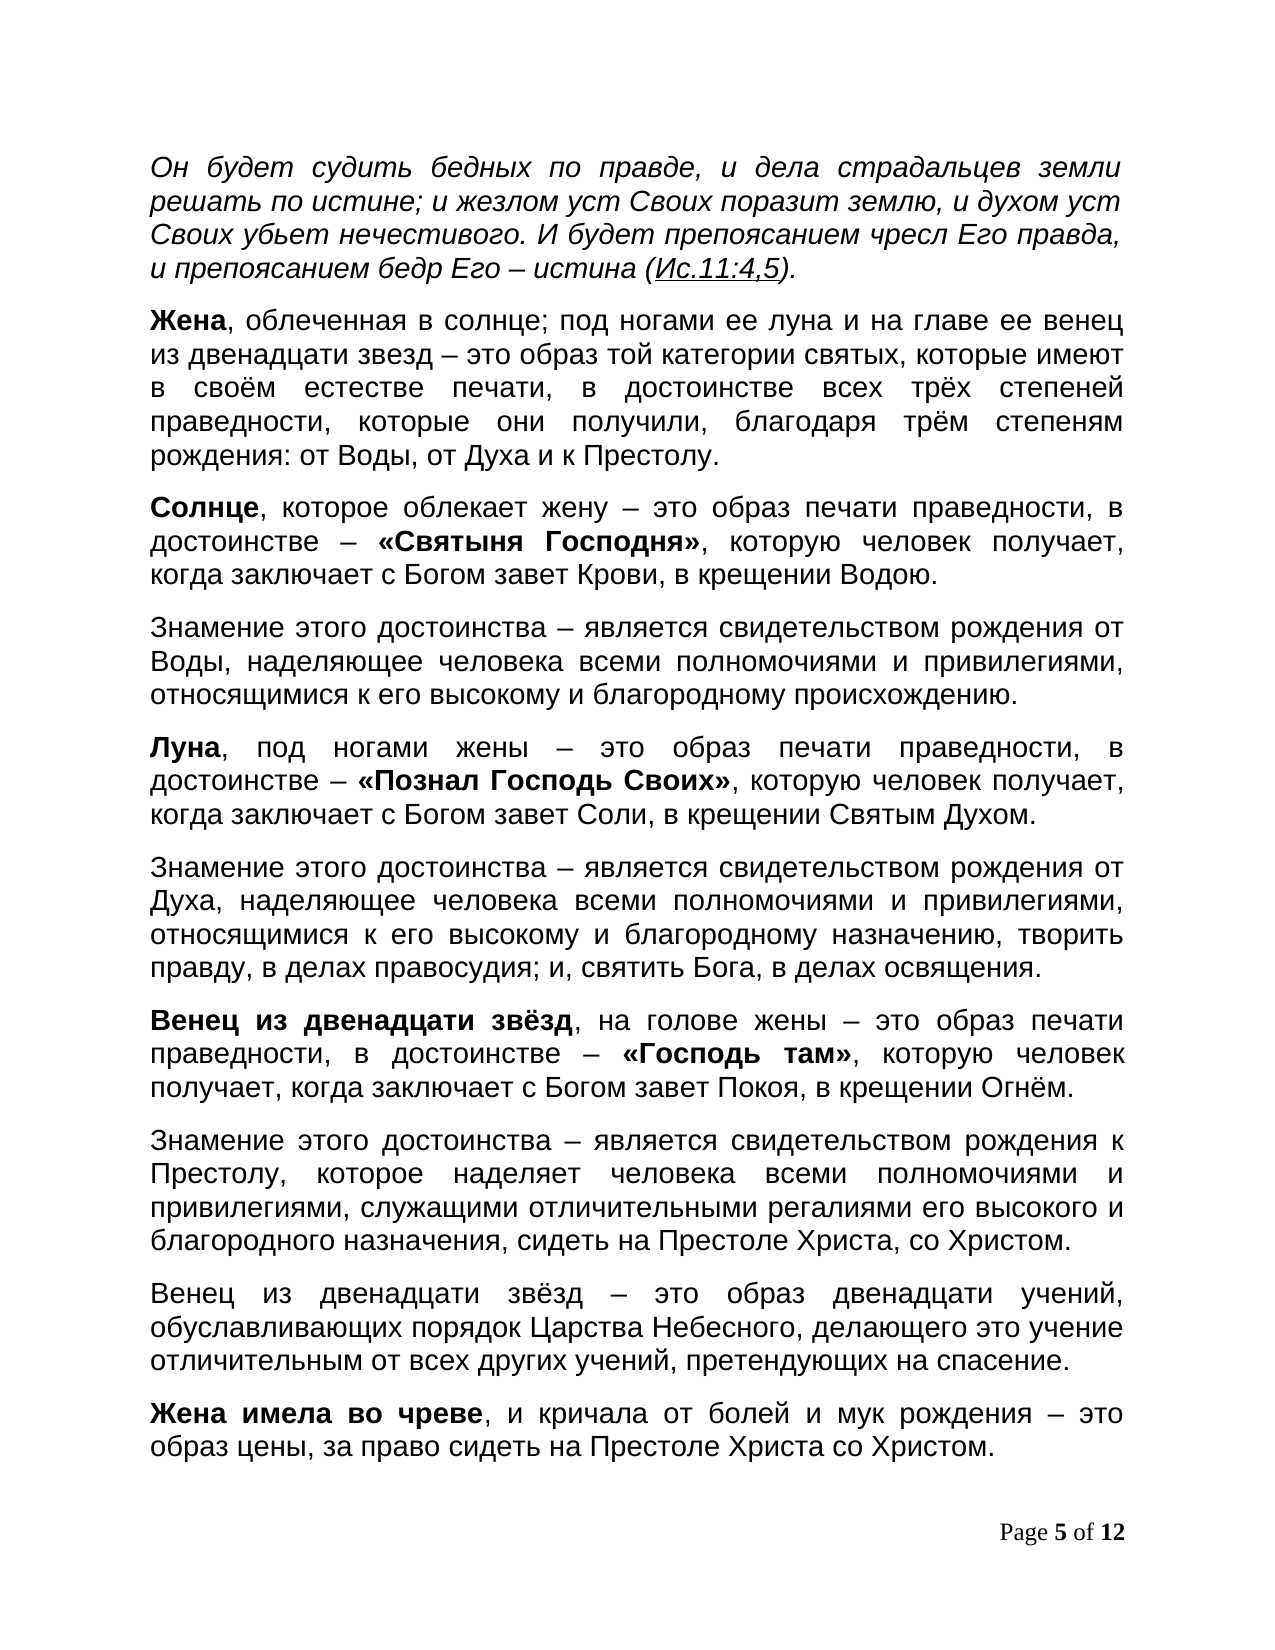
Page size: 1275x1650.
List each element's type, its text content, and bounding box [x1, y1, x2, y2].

text Он будет судить бедных по правде, и дела страдальцев земли решать по истине; и жезлом уст Своих поразит землю, и духом уст Своих убьет нечестивого. И будет препоясанием чресл Его правда, и препоясанием бедр Его – истина (Ис.11:4,5). [150, 150, 1125, 284]
text Солнце, которое облекает жену – это образ печати праведности, в достоинстве – «Святыня Господня», которую человек получает, когда заключает с Богом завет Крови, в крещении Водою. [150, 490, 1125, 591]
text Венец из двенадцати звёзд, на голове жены – это образ печати праведности, в достоинстве – «Господь там», которую человек получает, когда заключает с Богом завет Покоя, в крещении Огнём. [150, 1003, 1125, 1103]
text Знамение этого достоинства – является свидетельством рождения от Воды, наделяющее человека всеми полномочиями и привилегиями, относящимися к его высокому и благородному происхождению. [150, 610, 1125, 711]
text Жена имела во чреве, и кричала от болей и мук рождения – это образ цены, за право сидеть на Престоле Христа со Христом. [150, 1396, 1125, 1463]
text Венец из двенадцати звёзд – это образ двенадцати учений, обуславливающих порядок Царства Небесного, делающего это учение отличительным от всех других учений, претендующих на спасение. [150, 1276, 1125, 1377]
text Знамение этого достоинства – является свидетельством рождения от Духа, наделяющее человека всеми полномочиями и привилегиями, относящимися к его высокому и благородному назначению, творить правду, в делах правосудия; и, святить Бога, в делах освящения. [150, 849, 1125, 984]
text Луна, под ногами жены – это образ печати праведности, в достоинстве – «Познал Господь Своих», которую человек получает, когда заключает с Богом завет Соли, в крещении Святым Духом. [150, 730, 1125, 830]
text Жена, облеченная в солнце; под ногами ее луна и на главе ее венец из двенадцати звезд – это образ той категории святых, которые имеют в своём естестве печати, в достоинстве всех трёх степеней праведности, которые они получили, благодаря трём степеням рождения: от Воды, от Духа и к Престолу. [150, 303, 1125, 471]
text Знамение этого достоинства – является свидетельством рождения к Престолу, которое наделяет человека всеми полномочиями и привилегиями, служащими отличительными регалиями его высокого и благородного назначения, сидеть на Престоле Христа, со Христом. [150, 1123, 1125, 1257]
